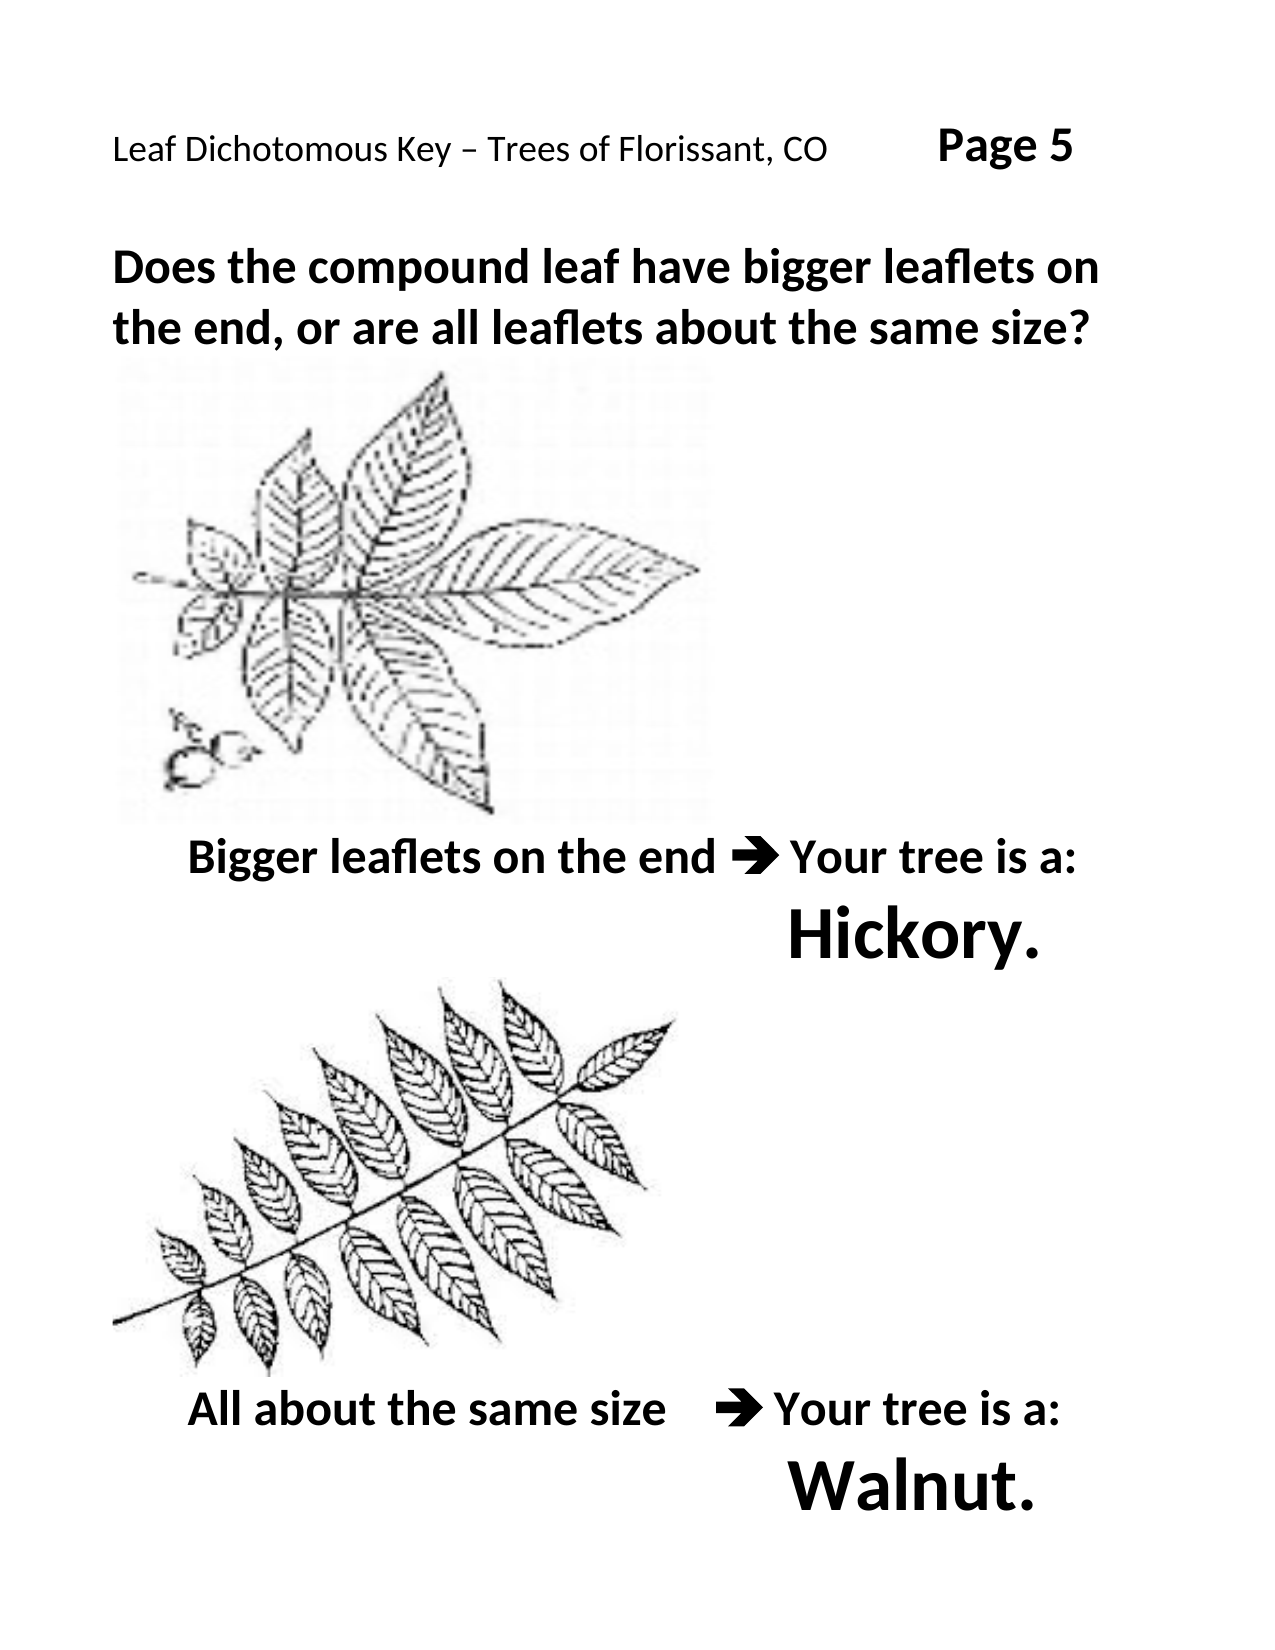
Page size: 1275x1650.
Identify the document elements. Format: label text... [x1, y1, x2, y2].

text Leaf Dichotomous Key – Trees of Florissant, CO Page 5 [112, 112, 1162, 173]
text Hickory. [712, 886, 1162, 977]
picture [112, 977, 685, 1377]
picture [117, 358, 715, 824]
text All about the same size Your tree is a: [112, 1377, 1162, 1438]
text Bigger leaflets on the end Your tree is a: [112, 824, 1162, 886]
text Walnut. [712, 1438, 1162, 1529]
